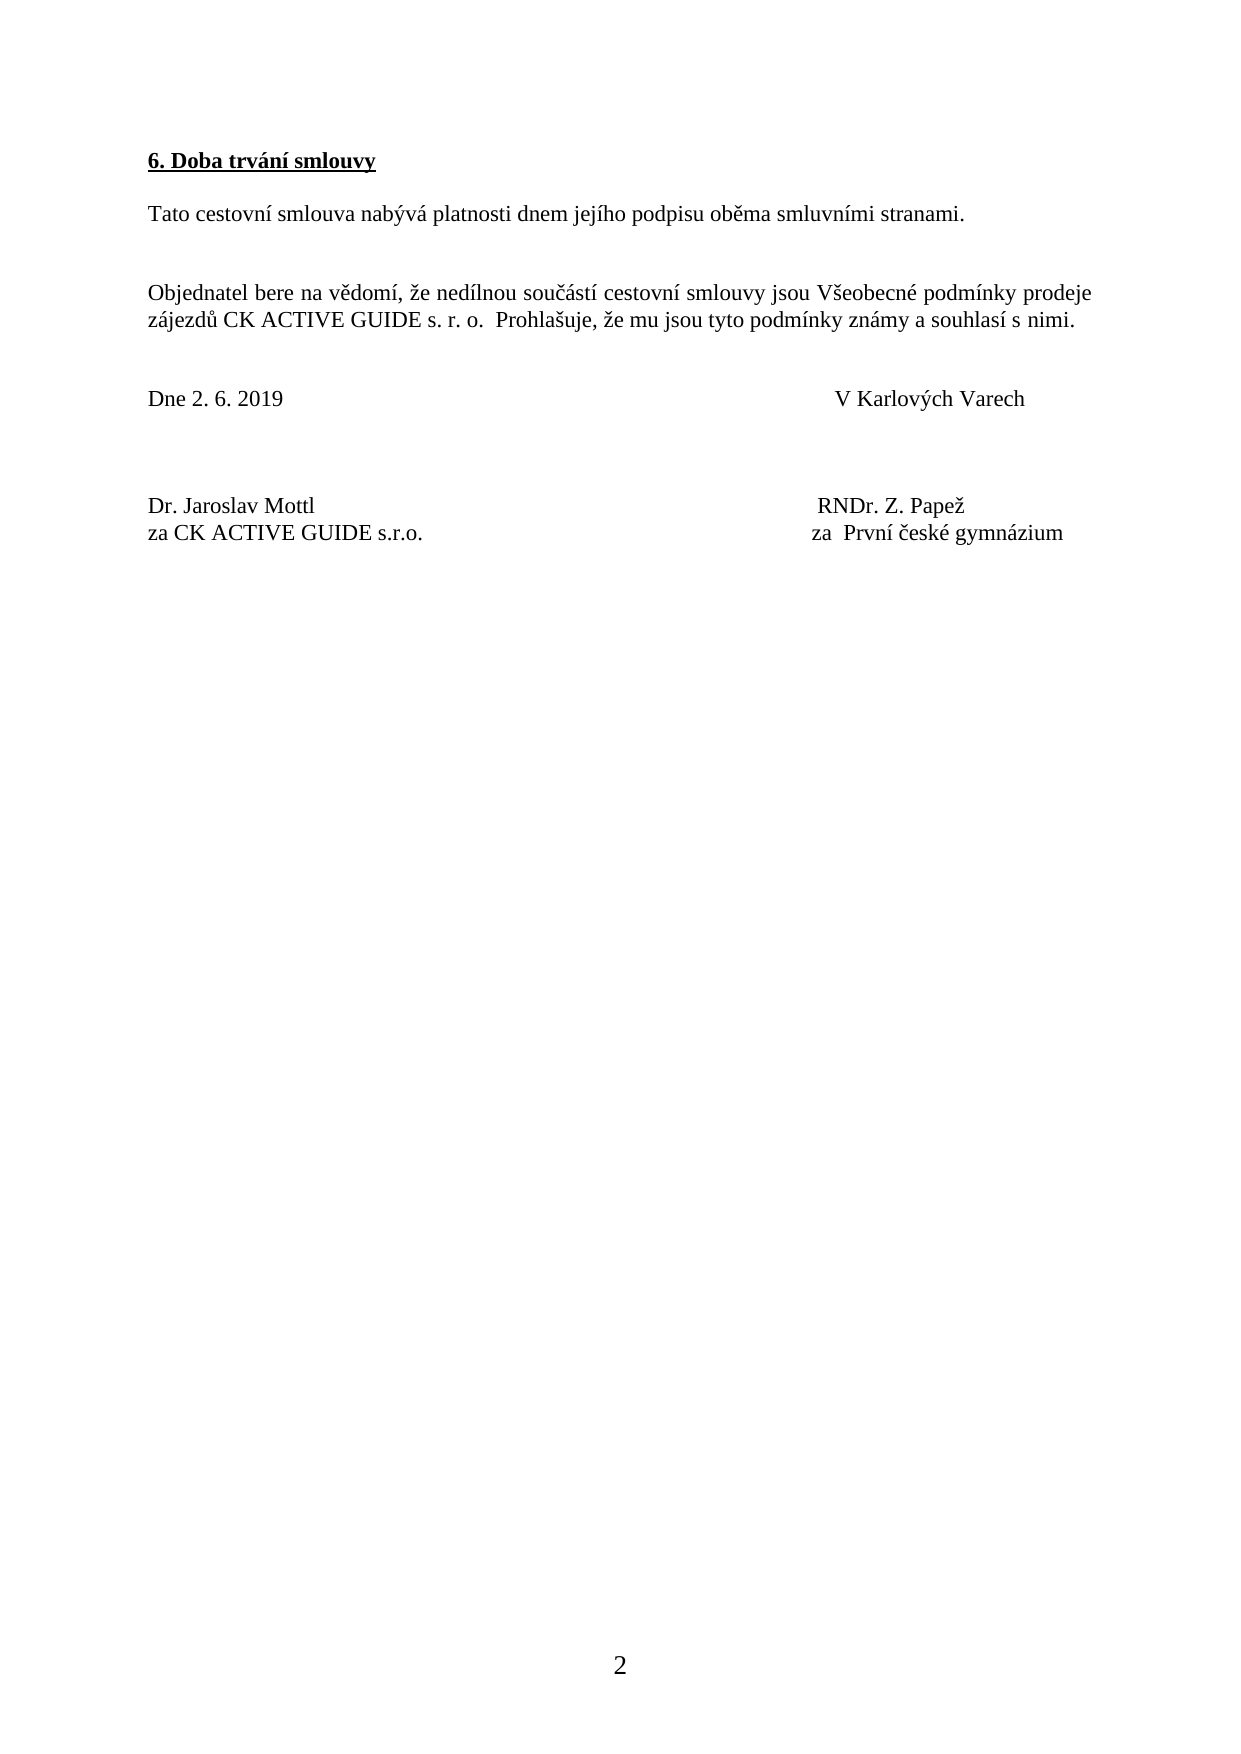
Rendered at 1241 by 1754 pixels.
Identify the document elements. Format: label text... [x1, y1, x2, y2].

text Dr. Jaroslav Mottl RNDr. Z. Papež [148, 493, 1093, 519]
text za CK ACTIVE GUIDE s.r.o. za První české gymnázium [148, 519, 1093, 545]
text Dne 2. 6. 2019 V Karlových Varech [148, 385, 1093, 411]
text Tato cestovní smlouva nabývá platnosti dnem jejího podpisu oběma smluvními stranami. [148, 200, 1093, 227]
text Objednatel bere na vědomí, že nedílnou součástí cestovní smlouvy jsou Všeobecné podmínky prodeje zájezdů CK ACTIVE GUIDE s. r. o. Prohlašuje, že mu jsou tyto podmínky známy a souhlasí s nimi. [148, 279, 1093, 332]
text 6. Doba trvání smlouvy [148, 148, 1093, 174]
